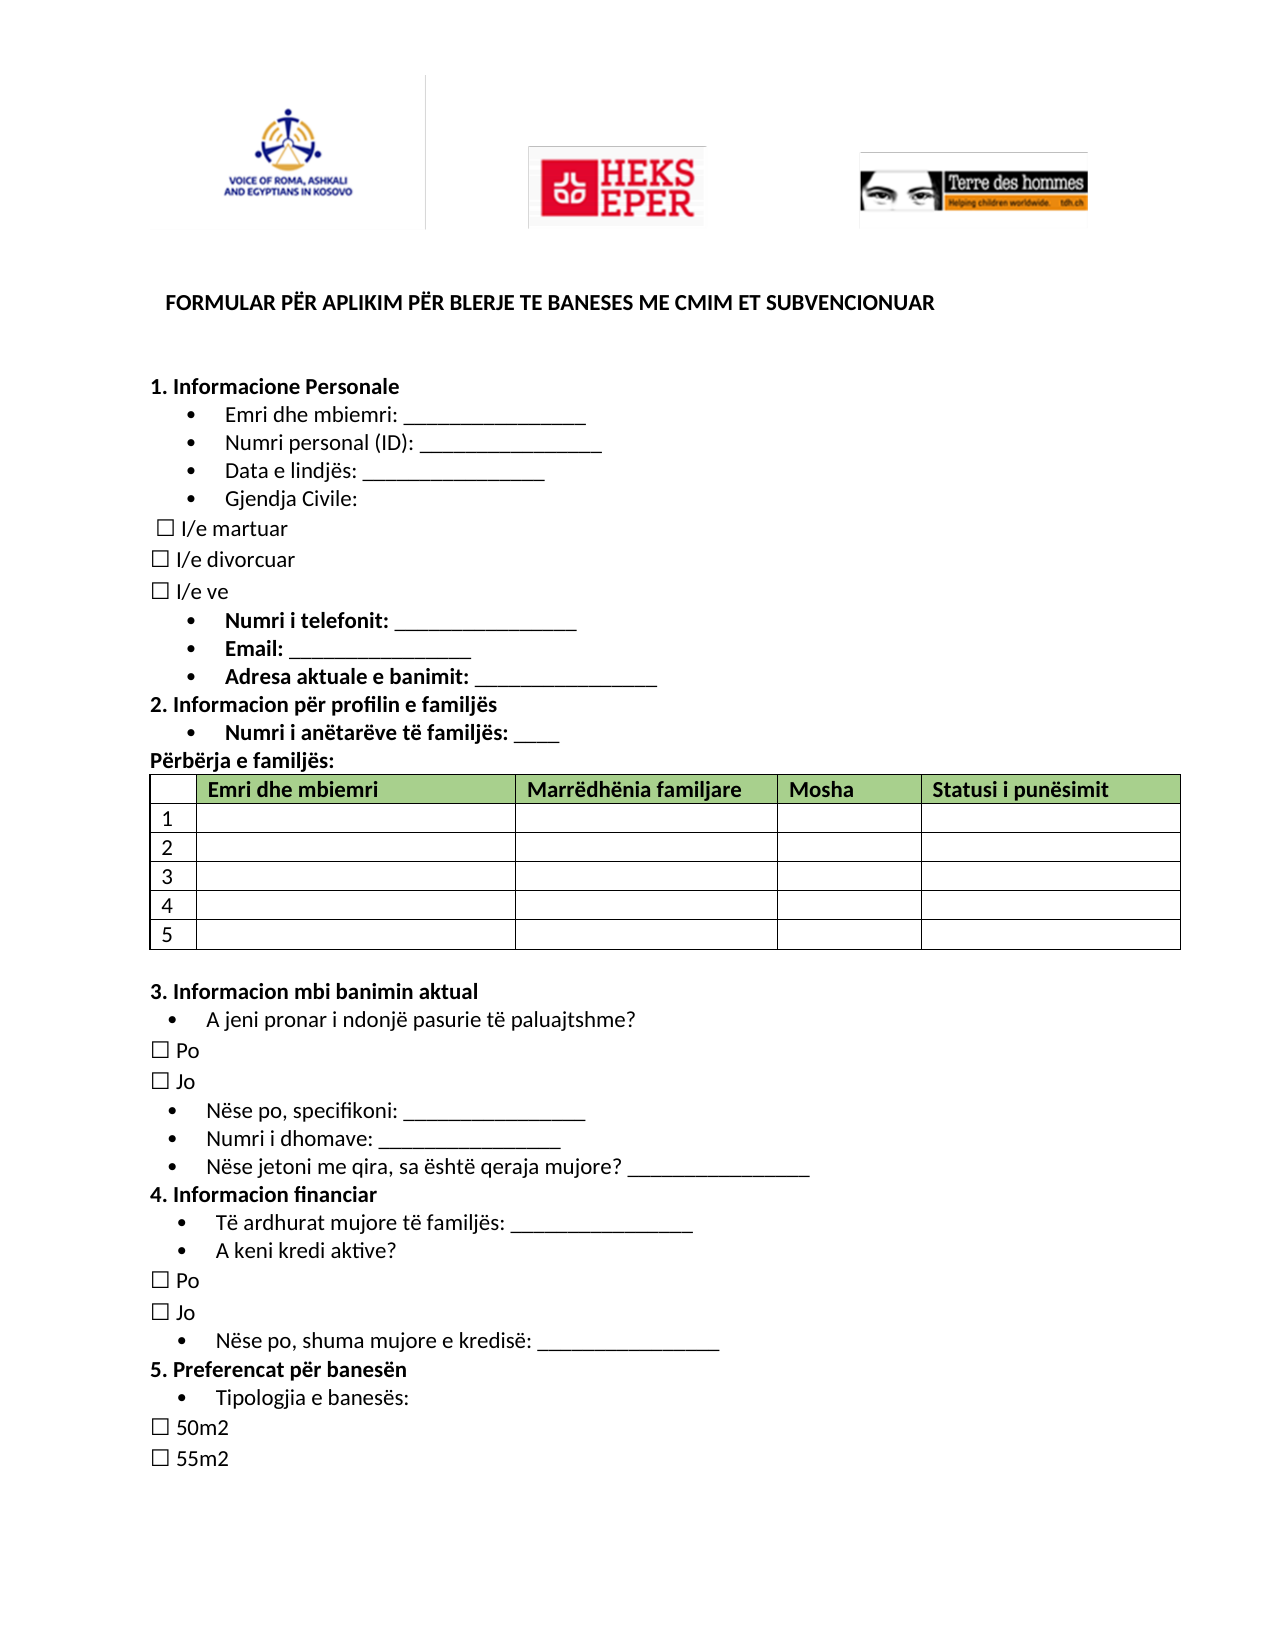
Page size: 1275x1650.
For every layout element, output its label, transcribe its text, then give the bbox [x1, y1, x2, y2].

table_cell [197, 920, 515, 948]
list Numri i telefonit: ________________ [187, 606, 1125, 634]
table_header Statusi i punësimit [922, 775, 1180, 803]
table_cell [516, 920, 777, 948]
list Data e lindjës: ________________ [187, 456, 1125, 484]
table_cell [778, 862, 921, 890]
table_cell [922, 891, 1180, 919]
list Adresa aktuale e banimit: ________________ [187, 662, 1125, 690]
picture [150, 75, 1090, 232]
table_cell [778, 804, 921, 832]
table_cell [922, 862, 1180, 890]
text 3. Informacion mbi banimin aktual [150, 977, 1125, 1006]
table_cell 4 [151, 891, 196, 919]
table_cell [778, 833, 921, 861]
table_header Emri dhe mbiemri [197, 775, 515, 803]
text ☐ Po [150, 1264, 1125, 1295]
table_cell 2 [151, 833, 196, 861]
list A jeni pronar i ndonjë pasurie të paluajtshme? [169, 1006, 1125, 1033]
list Nëse po, shuma mujore e kredisë: ________________ [178, 1327, 1125, 1355]
table_header [151, 775, 196, 803]
table_cell [516, 804, 777, 832]
text 5. Preferencat për banesën [150, 1355, 1125, 1383]
list Email: ________________ [187, 634, 1125, 662]
list Gjendja Civile: [187, 484, 1125, 512]
table_cell [922, 804, 1180, 832]
text 2. Informacion për profilin e familjës [150, 690, 1125, 718]
list Numri personal (ID): ________________ [187, 428, 1125, 456]
text ☐ I/e martuar [150, 512, 1125, 543]
table_cell [778, 920, 921, 948]
list Numri i dhomave: ________________ [169, 1124, 1125, 1152]
text 1. Informacione Personale [150, 372, 1125, 400]
text Përbërja e familjës: [150, 746, 1125, 774]
table_cell [922, 833, 1180, 861]
list Nëse jetoni me qira, sa është qeraja mujore? ________________ [169, 1152, 1125, 1180]
list Të ardhurat mujore të familjës: ________________ [178, 1208, 1125, 1236]
table_cell [197, 804, 515, 832]
list Tipologjia e banesës: [178, 1383, 1125, 1411]
table_header Marrëdhënia familjare [516, 775, 777, 803]
table_cell 3 [151, 862, 196, 890]
table_cell 5 [151, 920, 196, 948]
text 4. Informacion financiar [150, 1180, 1125, 1208]
text ☐ I/e ve [150, 575, 1125, 606]
table_cell [922, 920, 1180, 948]
text ☐ 50m2 [150, 1411, 1125, 1442]
list Emri dhe mbiemri: ________________ [187, 400, 1125, 428]
table_cell [197, 891, 515, 919]
text ☐ Jo [150, 1295, 1125, 1327]
list A keni kredi aktive? [178, 1236, 1125, 1264]
table_cell 1 [151, 804, 196, 832]
table_cell [516, 833, 777, 861]
table_cell [197, 862, 515, 890]
text FORMULAR PËR APLIKIM PËR BLERJE TE BANESES ME CMIM ET SUBVENCIONUAR [150, 288, 1125, 316]
text ☐ I/e divorcuar [150, 543, 1125, 575]
list Numri i anëtarëve të familjës: ____ [187, 718, 1125, 746]
list Nëse po, specifikoni: ________________ [169, 1096, 1125, 1124]
text ☐ Po [150, 1033, 1125, 1065]
table_header Mosha [778, 775, 921, 803]
table_cell [516, 891, 777, 919]
text ☐ Jo [150, 1065, 1125, 1096]
text ☐ 55m2 [150, 1442, 1125, 1473]
table_cell [778, 891, 921, 919]
table_cell [197, 833, 515, 861]
table_cell [516, 862, 777, 890]
